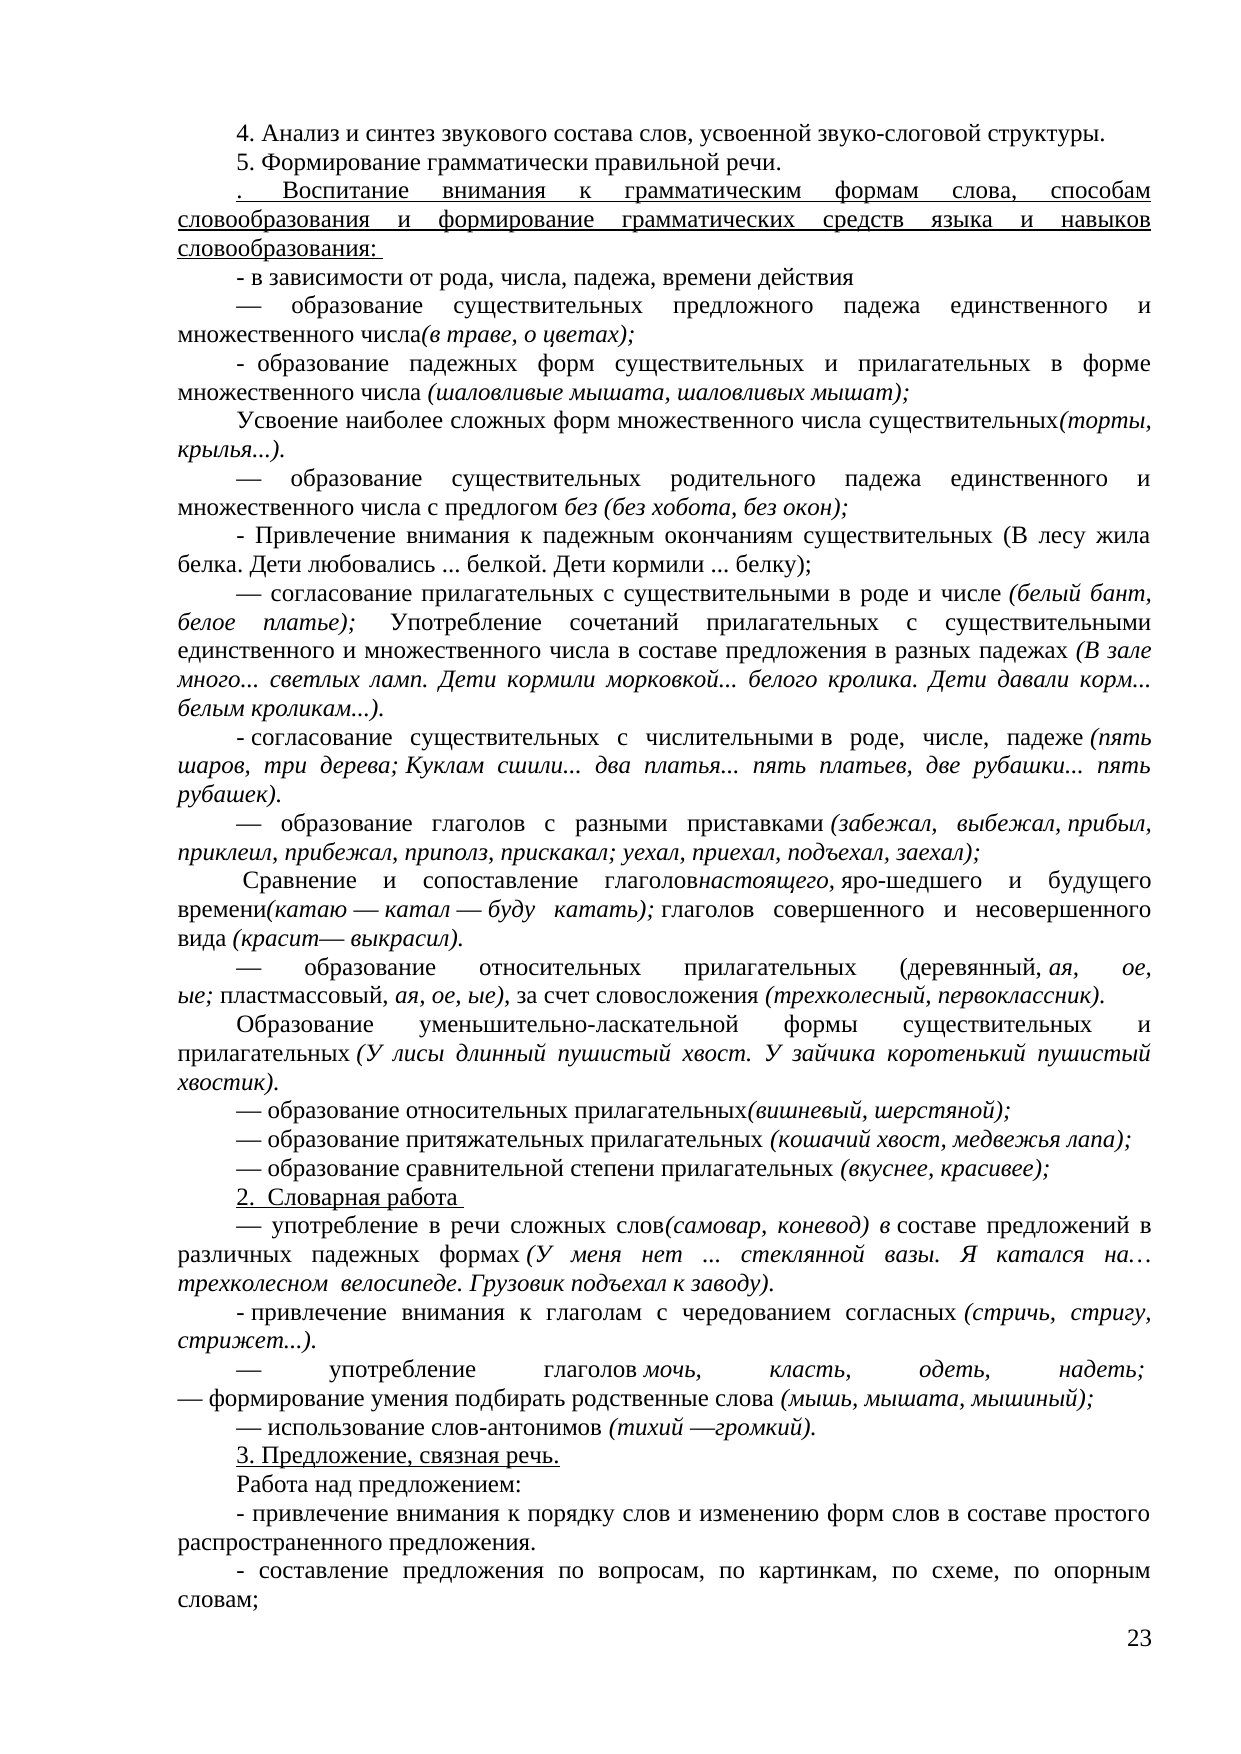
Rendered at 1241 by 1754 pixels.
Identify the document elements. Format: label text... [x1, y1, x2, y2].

text Усвоение наиболее сложных форм множественного числа существительных(торты, крылья...). [177, 406, 1152, 463]
text — согласование прилагательных с существительными в роде и числе (белый бант, белое платье); Употребление сочетаний прилагательных с существительными единственного и множественного числа в составе предложения в разных падежах (В зале много... светлых ламп. Дети кормили морковкой... белого кролика. Дети давали корм... белым кроликам...). [177, 578, 1152, 722]
text - привлечение внимания к глаголам с чередованием согласных (стричь, стригу, стрижет...). [177, 1297, 1152, 1354]
text - в зависимости от рода, числа, падежа, времени действия [177, 262, 1152, 291]
text — употребление глаголов мочь, класть, одеть, надеть; — формирование умения подбирать родственные слова (мышь, мышата, мышиный); [177, 1354, 1152, 1412]
text 3. Предложение, связная речь. [177, 1441, 1152, 1469]
text — использование слов-антонимов (тихий —громкий). [177, 1412, 1152, 1441]
text 5. Формирование грамматически правильной речи. [177, 147, 1152, 176]
text . Воспитание внимания к грамматическим формам слова, способам словообразования и формирование грамматических средств языка и навыков словообразования: [177, 176, 1152, 262]
text — образование существительных предложного падежа единственного и множественного числа(в траве, о цветах); [177, 291, 1152, 348]
text - согласование существительных с числительными в роде, числе, падеже (пять шаров, три дерева; Куклам сшили... два платья... пять платьев, две рубашки... пять рубашек). [177, 722, 1152, 808]
text - образование падежных форм существительных и прилагательных в форме множественного числа (шаловливые мышата, шаловливых мышат); [177, 348, 1152, 406]
text 2. Словарная работа [177, 1182, 1152, 1211]
text Образование уменьшительно-ласкательной формы существительных и прилагательных (У лисы длинный пушистый хвост. У зайчика коротенький пушистый хвостик). [177, 1009, 1152, 1096]
text — образование относительных прилагательных (деревянный, ая, ое, ые; пластмассовый, ая, ое, ые), за счет словосложения (трехколесный, первоклассник). [177, 952, 1152, 1009]
text Сравнение и сопоставление глаголовнастоящего, яро-шедшего и будущего времени(катаю — катал — буду катать); глаголов совершенного и несовершенного вида (красит— выкрасил). [177, 866, 1152, 952]
text — образование глаголов с разными приставками (забежал, выбежал, прибыл, приклеил, прибежал, приполз, прискакал; уехал, приехал, подъехал, заехал); [177, 808, 1152, 866]
text — образование притяжательных прилагательных (кошачий хвост, медвежья лапа); [177, 1124, 1152, 1153]
text Работа над предложением: [177, 1469, 1152, 1498]
text — образование относительных прилагательных(вишневый, шерстяной); [177, 1096, 1152, 1124]
text - привлечение внимания к порядку слов и изменению форм слов в составе простого распространенного предложения. [177, 1498, 1152, 1556]
text — образование сравнительной степени прилагательных (вкуснее, красивее); [177, 1153, 1152, 1182]
text — употребление в речи сложных слов(самовар, коневод) в составе предложений в различных падежных формах (У меня нет ... стеклянной вазы. Я катался на…трехколесном велосипеде. Грузовик подъехал к заводу). [177, 1211, 1152, 1297]
text - составление предложения по вопросам, по картинкам, по схеме, по опорным словам; [177, 1556, 1152, 1613]
text 4. Анализ и синтез звукового состава слов, усвоенной звуко-слоговой структуры. [177, 118, 1152, 147]
text — образование существительных родительного падежа единственного и множественного числа с предлогом без (без хобота, без окон); [177, 463, 1152, 521]
text - Привлечение внимания к падежным окончаниям существительных (В лесу жила белка. Дети любовались ... белкой. Дети кормили ... белку); [177, 521, 1152, 578]
